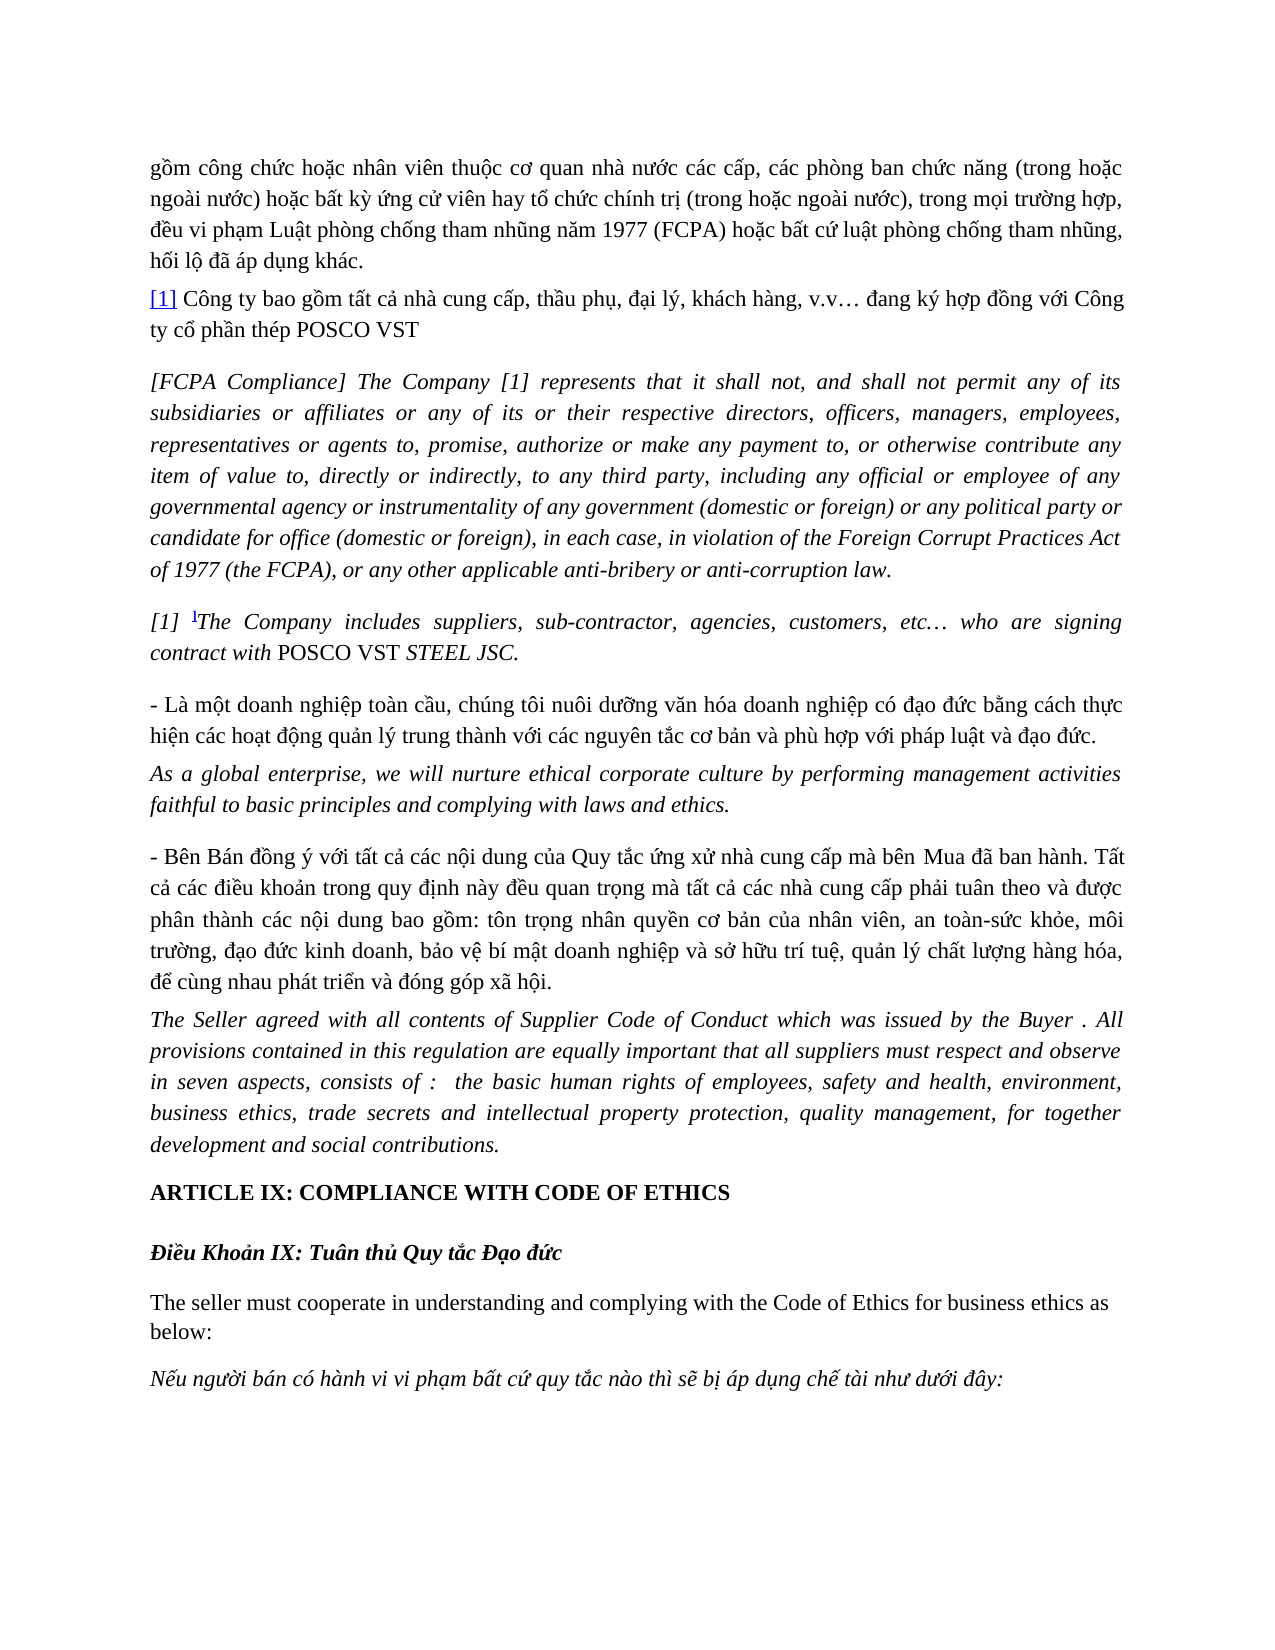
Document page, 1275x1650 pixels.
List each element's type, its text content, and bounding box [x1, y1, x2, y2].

text The seller must cooperate in understanding and complying with the Code of Ethics for business ethics as below: [150, 1287, 1125, 1344]
text Điều Khoản IX: Tuân thủ Quy tắc Đạo đức [150, 1230, 1125, 1266]
text [FCPA Compliance] The Company [1] represents that it shall not, and shall not permit any of its subsidiaries or affiliates or any of its or their respective directors, officers, managers, employees, representatives or agents to, promise, authorize or make any payment to, or otherwise contribute any item of value to, directly or indirectly, to any third party, including any official or employee of any governmental agency or instrumentality of any government (domestic or foreign) or any political party or candidate for office (domestic or foreign), in each case, in violation of the Foreign Corrupt Practices Act of 1977 (the FCPA), or any other applicable anti-bribery or anti-corruption law. [150, 364, 1125, 583]
text As a global enterprise, we will nurture ethical corporate culture by performing management activities faithful to basic principles and complying with laws and ethics. [150, 756, 1125, 819]
text - Là một doanh nghiệp toàn cầu, chúng tôi nuôi dưỡng văn hóa doanh nghiệp có đạo đức bằng cách thực hiện các hoạt động quản lý trung thành với các nguyên tắc cơ bản và phù hợp với pháp luật và đạo đức. [150, 687, 1125, 750]
text [1] ]The Company includes suppliers, sub-contractor, agencies, customers, etc… who are signing contract with POSCO VST STEEL JSC. [150, 604, 1125, 667]
text [1] Công ty bao gồm tất cả nhà cung cấp, thầu phụ, đại lý, khách hàng, v.v… đang ký hợp đồng với Công ty cổ phần thép POSCO VST [150, 281, 1125, 344]
text - Bên Bán đồng ý với tất cả các nội dung của Quy tắc ứng xử nhà cung cấp mà bên Mua đã ban hành. Tất cả các điều khoản trong quy định này đều quan trọng mà tất cả các nhà cung cấp phải tuân theo và được phân thành các nội dung bao gồm: tôn trọng nhân quyền cơ bản của nhân viên, an toàn-sức khỏe, môi trường, đạo đức kinh doanh, bảo vệ bí mật doanh nghiệp và sở hữu trí tuệ, quản lý chất lượng hàng hóa, để cùng nhau phát triển và đóng góp xã hội. [150, 963, 1125, 996]
text ARTICLE IX: COMPLIANCE WITH CODE OF ETHICS [150, 1179, 1125, 1206]
text The Seller agreed with all contents of Supplier Code of Conduct which was issued by the Buyer . All provisions contained in this regulation are equally important that all suppliers must respect and observe in seven aspects, consists of : the basic human rights of employees, safety and health, environment, business ethics, trade secrets and intellectual property protection, quality management, for together development and social contributions. [150, 1002, 1125, 1158]
text Nếu người bán có hành vi vi phạm bất cứ quy tắc nào thì sẽ bị áp dụng chế tài như dưới đây: [150, 1365, 1125, 1392]
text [150, 150, 1125, 275]
text - Bên Bán đồng ý với tất cả các nội dung của Quy tắc ứng xử nhà cung cấp mà bên Mua đã ban hành. Tất cả các điều khoản trong quy định này đều quan trọng mà tất cả các nhà cung cấp phải tuân theo và được phân thành các nội dung bao gồm: tôn trọng nhân quyền cơ bản của nhân viên, an toàn-sức khỏe, môi trường, đạo đức kinh doanh, bảo vệ bí mật doanh nghiệp và sở hữu trí tuệ, quản lý chất lượng hàng hóa, để cùng nhau phát triển và đóng góp xã hội. [150, 839, 1125, 875]
